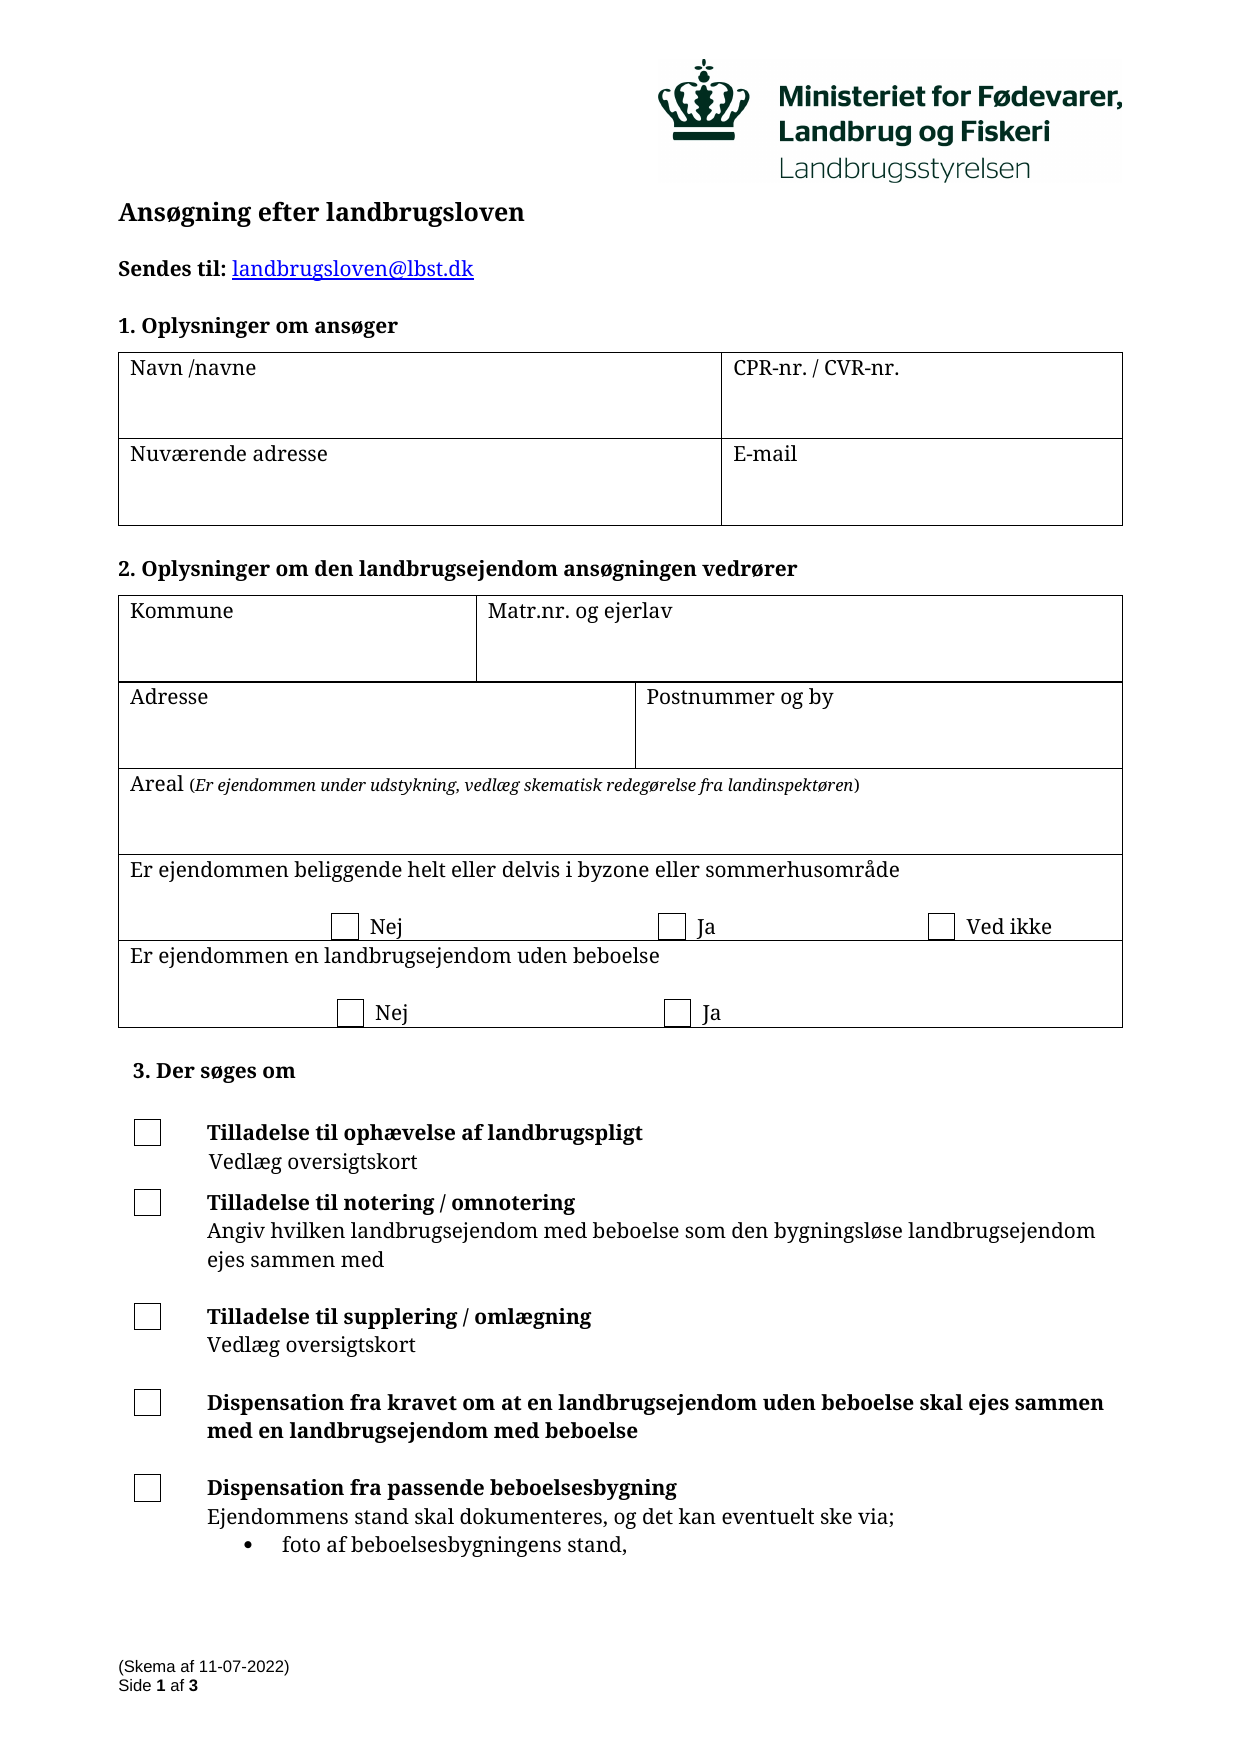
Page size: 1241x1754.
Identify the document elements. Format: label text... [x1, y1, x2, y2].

text 3. Der søges om Tilladelse til ophævelse af landbrugspligt Vedlæg oversigtskort [133, 1028, 1122, 1176]
list foto af beboelsesbygningens stand, [244, 1530, 1122, 1559]
text Ansøgning efter landbrugsloven [118, 195, 1122, 229]
table_header CPR-nr. / CVR-nr. [722, 353, 1122, 438]
text 2. Oplysninger om den landbrugsejendom ansøgningen vedrører [118, 526, 1122, 582]
text Tilladelse til supplering / omlægning Vedlæg oversigtskort [133, 1302, 1122, 1388]
text Sendes til: landbrugsloven@lbst.dk 1. Oplysninger om ansøger [118, 254, 1122, 339]
table_cell Er ejendommen beliggende helt eller delvis i byzone eller sommerhusområde Nej Ja Ved ikke [119, 855, 1122, 940]
table_cell Areal (Er ejendommen under udstykning, vedlæg skematisk redegørelse fra landinspektøren) [119, 769, 1122, 854]
text Angiv hvilken landbrugsejendom med beboelse som den bygningsløse landbrugsejendom ejes sammen med [207, 1217, 1122, 1302]
table_cell Er ejendommen en landbrugsejendom uden beboelse Nej Ja [119, 941, 1122, 1027]
table_cell Nuværende adresse [119, 439, 721, 524]
text Ejendommens stand skal dokumenteres, og det kan eventuelt ske via; [207, 1502, 1122, 1530]
table_cell Postnummer og by [636, 683, 1122, 768]
text Tilladelse til notering / omnotering [133, 1188, 1122, 1217]
table_header Matr.nr. og ejerlav [477, 596, 1122, 681]
text Dispensation fra kravet om at en landbrugsejendom uden beboelse skal ejes sammen med en landbrugsejendom med beboelse [133, 1388, 1122, 1473]
table_cell E-mail [722, 439, 1122, 524]
table_header Navn /navne [119, 353, 721, 438]
table_header Kommune [119, 596, 476, 681]
table_cell Adresse [119, 683, 635, 768]
picture [658, 59, 1123, 183]
text Dispensation fra passende beboelsesbygning [133, 1473, 1122, 1502]
